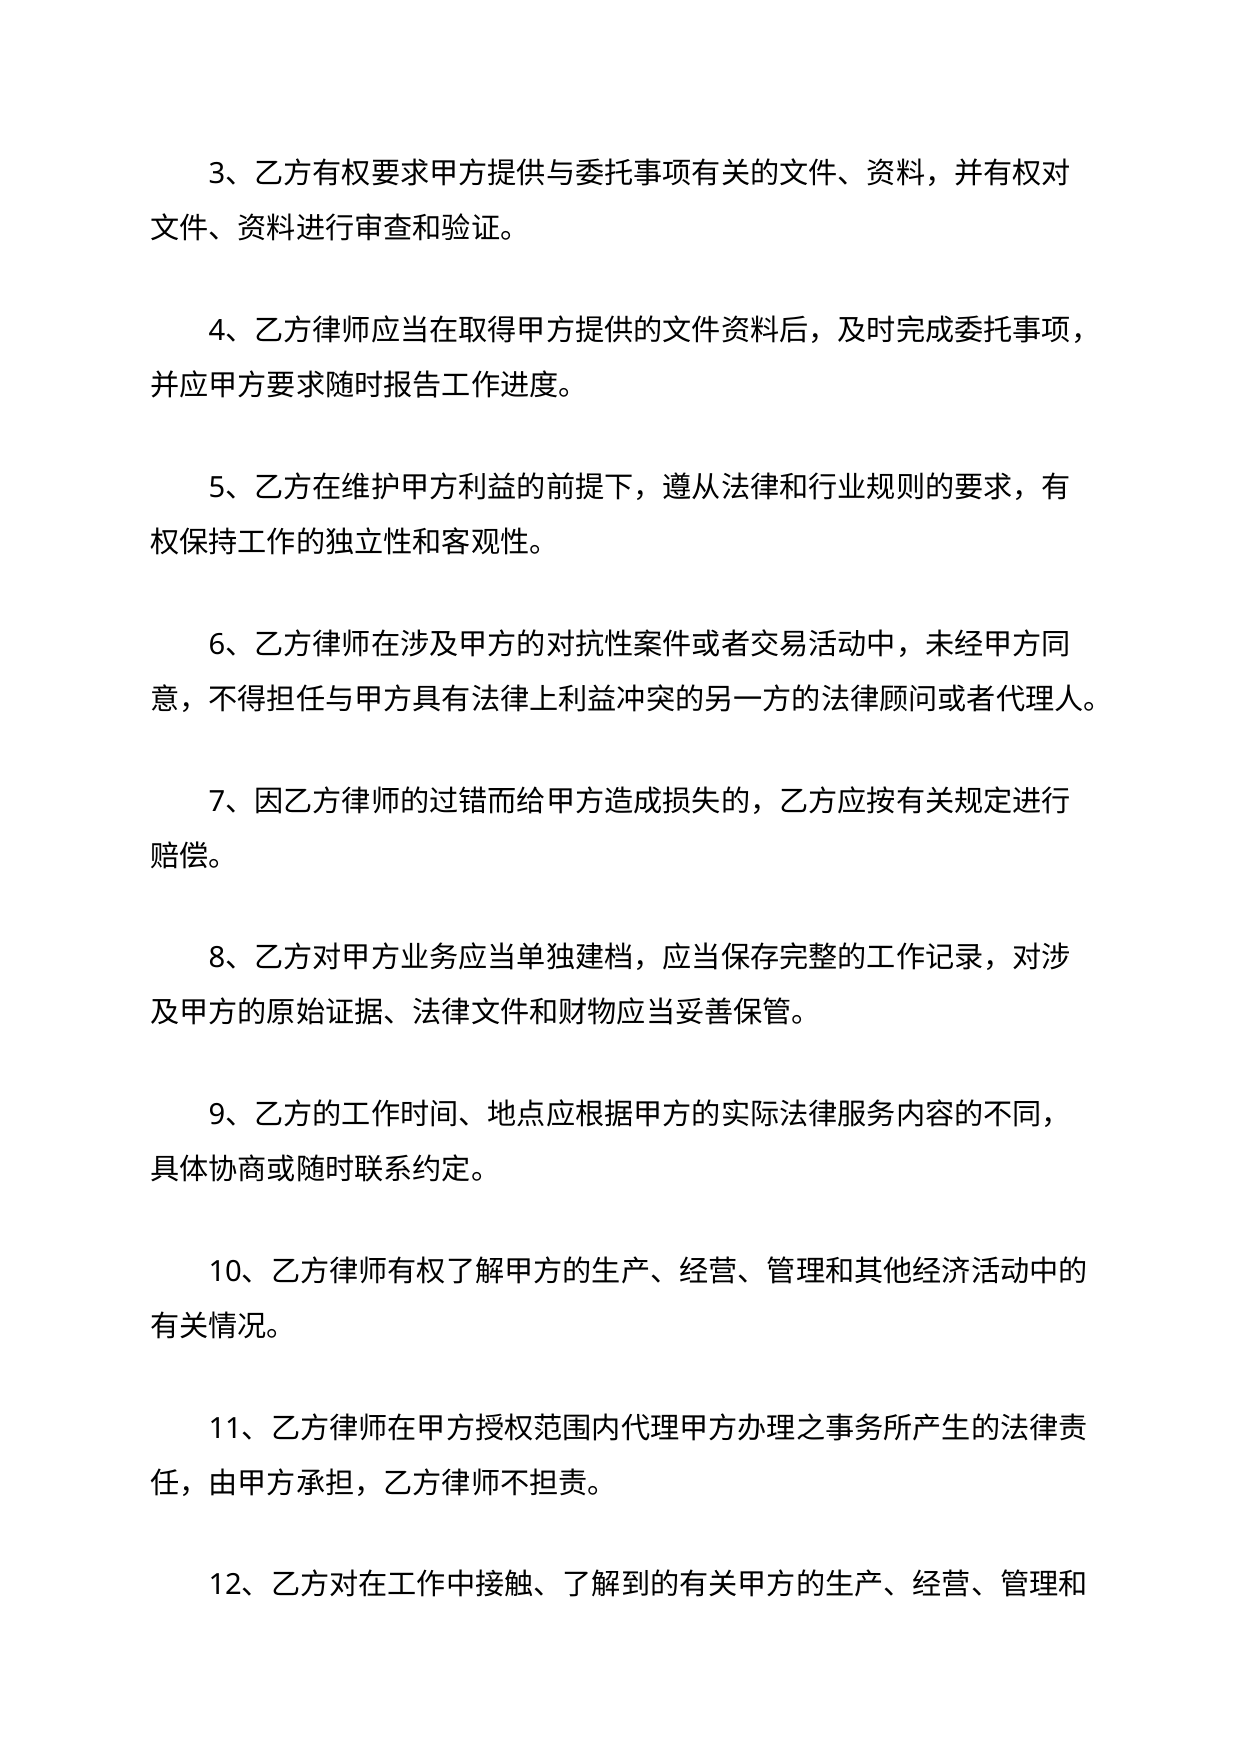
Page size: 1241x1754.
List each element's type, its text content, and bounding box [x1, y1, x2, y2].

text 9、乙方的工作时间、地点应根据甲方的实际法律服务内容的不同，具体协商或随时联系约定。 [150, 1091, 1090, 1188]
text 6、乙方律师在涉及甲方的对抗性案件或者交易活动中，未经甲方同意，不得担任与甲方具有法律上利益冲突的另一方的法律顾问或者代理人。 [150, 620, 1090, 718]
text 11、乙方律师在甲方授权范围内代理甲方办理之事务所产生的法律责任，由甲方承担，乙方律师不担责。 [150, 1404, 1090, 1501]
text 7、因乙方律师的过错而给甲方造成损失的，乙方应按有关规定进行赔偿。 [150, 777, 1090, 874]
text 10、乙方律师有权了解甲方的生产、经营、管理和其他经济活动中的有关情况。 [150, 1247, 1090, 1345]
text 3、乙方有权要求甲方提供与委托事项有关的文件、资料，并有权对文件、资料进行审查和验证。 [150, 150, 1090, 247]
text 4、乙方律师应当在取得甲方提供的文件资料后，及时完成委托事项，并应甲方要求随时报告工作进度。 [150, 307, 1090, 404]
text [150, 1561, 1090, 1603]
text 5、乙方在维护甲方利益的前提下，遵从法律和行业规则的要求，有权保持工作的独立性和客观性。 [150, 463, 1090, 561]
text 8、乙方对甲方业务应当单独建档，应当保存完整的工作记录，对涉及甲方的原始证据、法律文件和财物应当妥善保管。 [150, 934, 1090, 1031]
